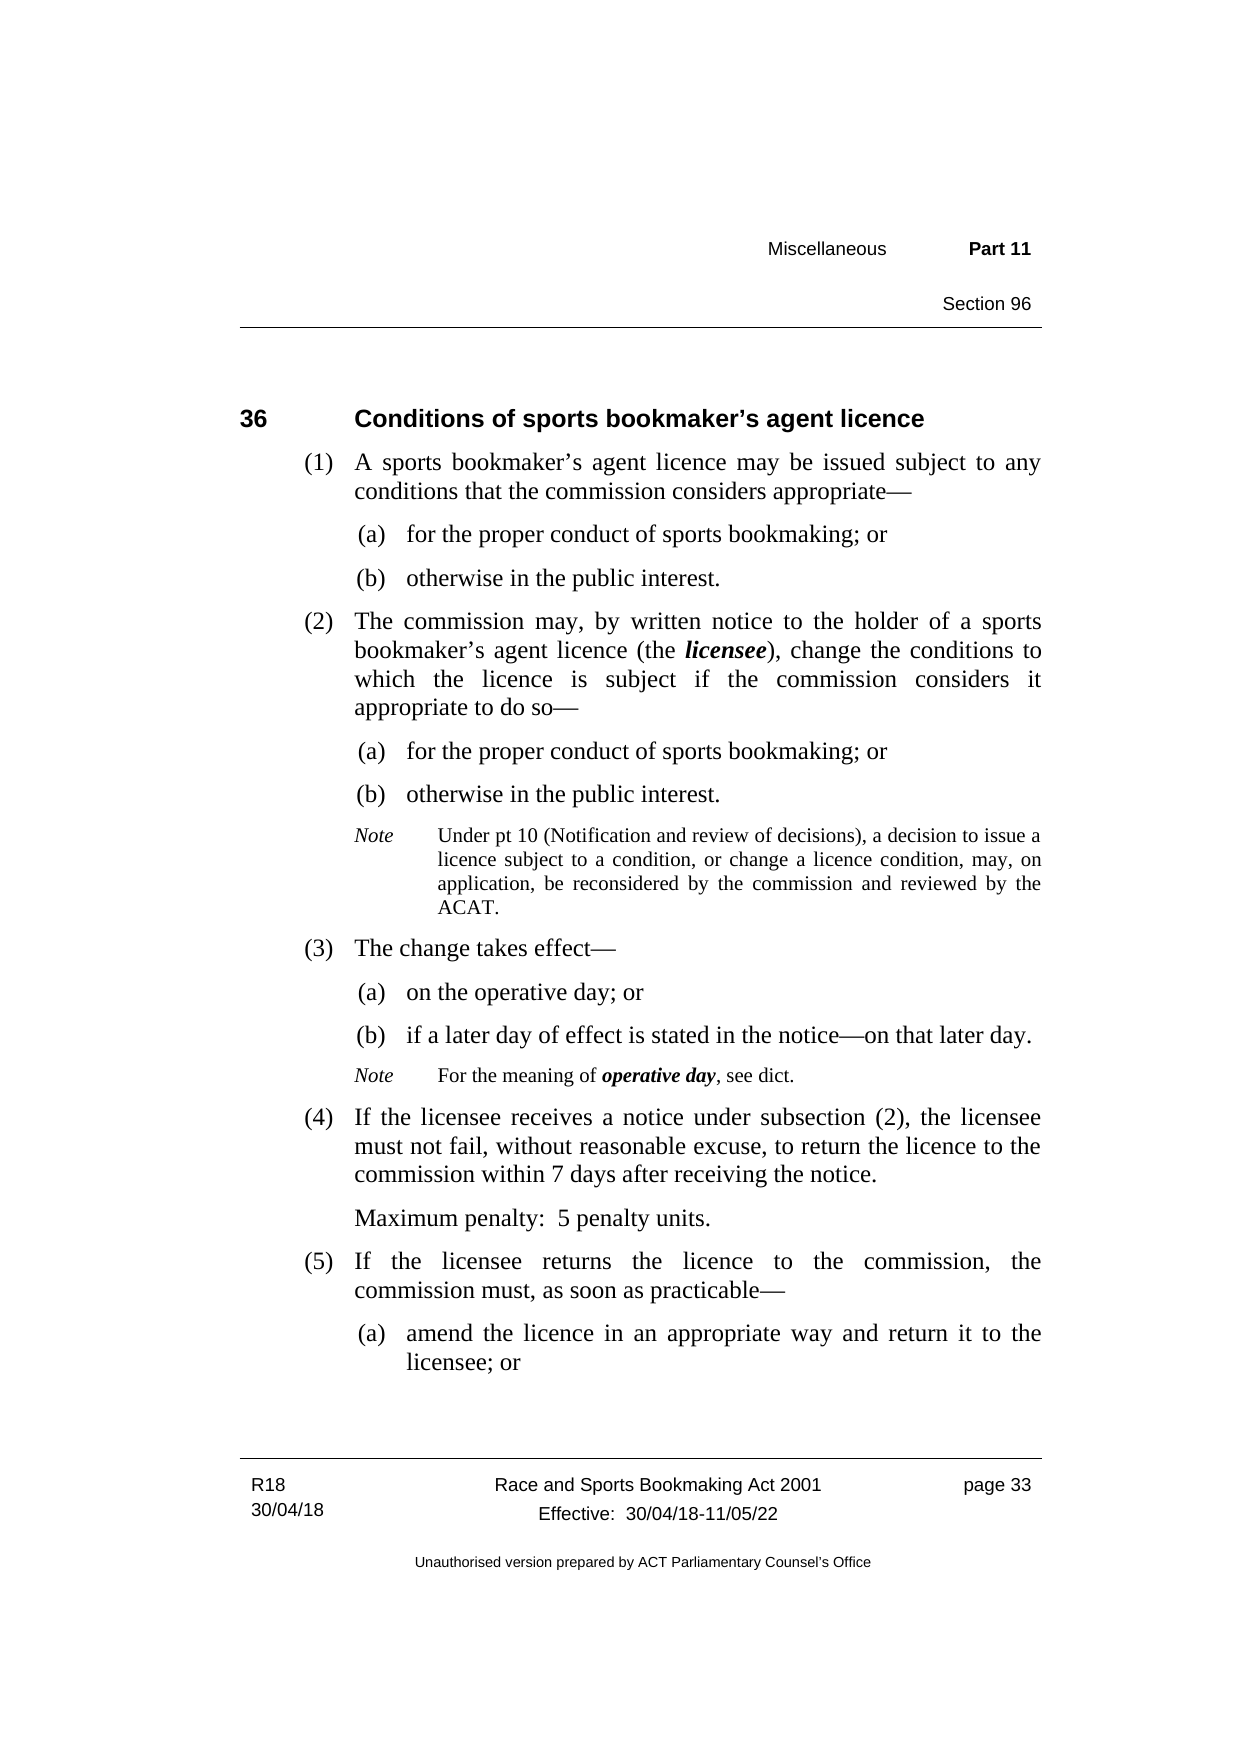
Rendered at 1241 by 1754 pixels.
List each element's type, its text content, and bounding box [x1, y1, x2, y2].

text (b) otherwise in the public interest. [239, 779, 1042, 808]
text (b) if a later day of effect is stated in the notice—on that later day. [239, 1020, 1042, 1049]
text Note For the meaning of operative day, see dict. [354, 1063, 1042, 1087]
text (5) If the licensee returns the licence to the commission, the commission must, as soon as practicable— [239, 1246, 1042, 1304]
text (a) on the operative day; or [239, 977, 1042, 1005]
text (a) amend the licence in an appropriate way and return it to the licensee; or [239, 1318, 1042, 1376]
text (a) for the proper conduct of sports bookmaking; or [239, 736, 1042, 764]
text 36 Conditions of sports bookmaker’s agent licence [239, 404, 1042, 433]
text (1) A sports bookmaker’s agent licence may be issued subject to any conditions that the commission considers appropriate— [239, 447, 1042, 505]
text (4) If the licensee receives a notice under subsection (2), the licensee must not fail, without reasonable excuse, to return the licence to the commission within 7 days after receiving the notice. [239, 1102, 1042, 1188]
text Note Under pt 10 (Notification and review of decisions), a decision to issue a licence subject to a condition, or change a licence condition, may, on application, be reconsidered by the commission and reviewed by the ACAT. [354, 822, 1042, 919]
text Maximum penalty: 5 penalty units. [354, 1203, 1042, 1232]
text (2) The commission may, by written notice to the holder of a sports bookmaker’s agent licence (the licensee), change the conditions to which the licence is subject if the commission considers it appropriate to do so— [239, 606, 1042, 721]
text (b) otherwise in the public interest. [239, 563, 1042, 592]
text (a) for the proper conduct of sports bookmaking; or [239, 519, 1042, 548]
text (3) The change takes effect— [239, 933, 1042, 962]
